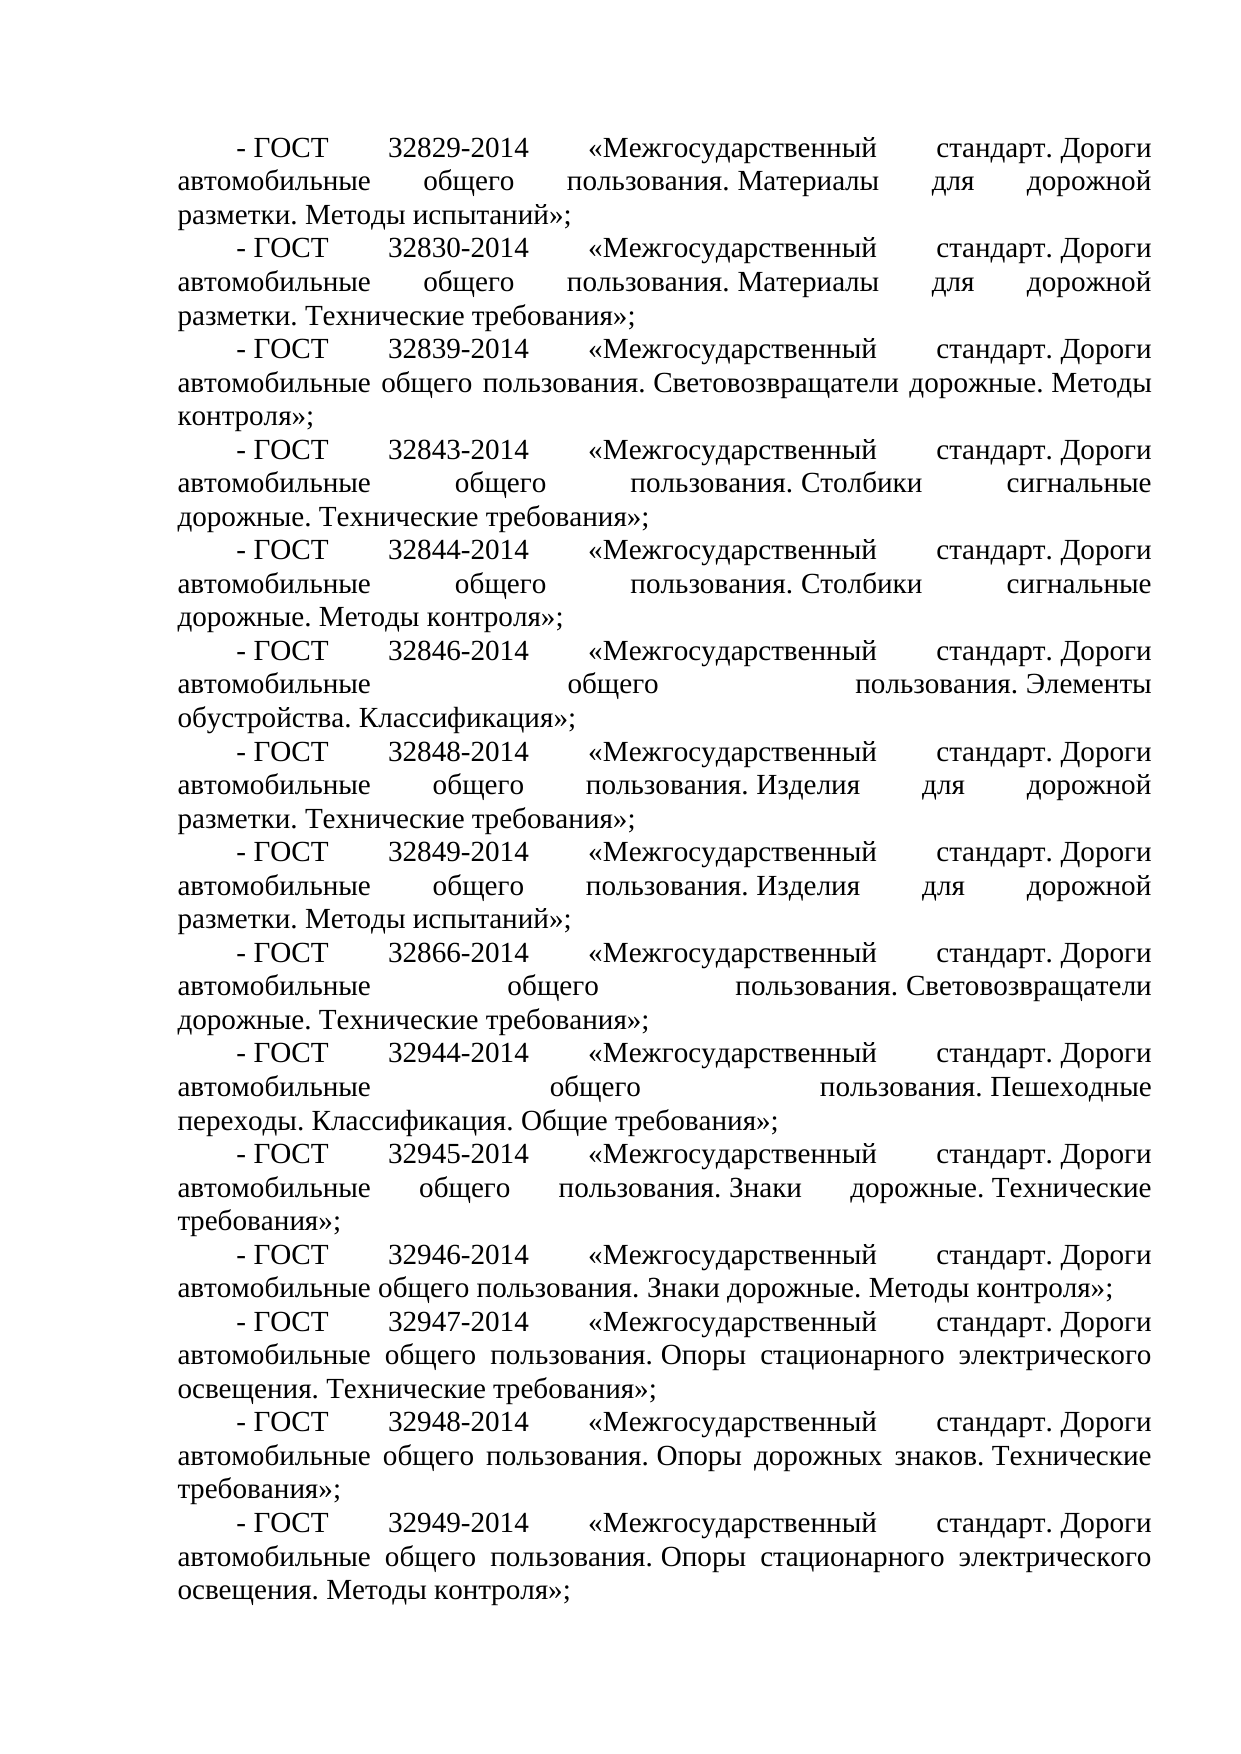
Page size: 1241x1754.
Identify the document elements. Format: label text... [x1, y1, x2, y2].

text - ГОСТ 32839-2014 «Межгосударственный стандарт. Дороги автомобильные общего пользования. Световозвращатели дорожные. Методы контроля»; [177, 331, 1152, 432]
text - ГОСТ 32843-2014 «Межгосударственный стандарт. Дороги автомобильные общего пользования. Столбики сигнальные дорожные. Технические требования»; [177, 432, 1152, 532]
text - ГОСТ 32949-2014 «Межгосударственный стандарт. Дороги автомобильные общего пользования. Опоры стационарного электрического освещения. Методы контроля»; [177, 1505, 1152, 1606]
text - ГОСТ 32849-2014 «Межгосударственный стандарт. Дороги автомобильные общего пользования. Изделия для дорожной разметки. Методы испытаний»; [177, 834, 1152, 935]
text - ГОСТ 32866-2014 «Межгосударственный стандарт. Дороги автомобильные общего пользования. Световозвращатели дорожные. Технические требования»; [177, 935, 1152, 1036]
text - ГОСТ 32846-2014 «Межгосударственный стандарт. Дороги автомобильные общего пользования. Элементы обустройства. Классификация»; [177, 633, 1152, 734]
text - ГОСТ 32844-2014 «Межгосударственный стандарт. Дороги автомобильные общего пользования. Столбики сигнальные дорожные. Методы контроля»; [177, 532, 1152, 633]
text - ГОСТ 32830-2014 «Межгосударственный стандарт. Дороги автомобильные общего пользования. Материалы для дорожной разметки. Технические требования»; [177, 231, 1152, 331]
text - ГОСТ 32944-2014 «Межгосударственный стандарт. Дороги автомобильные общего пользования. Пешеходные переходы. Классификация. Общие требования»; [177, 1036, 1152, 1136]
text - ГОСТ 32946-2014 «Межгосударственный стандарт. Дороги автомобильные общего пользования. Знаки дорожные. Методы контроля»; [177, 1237, 1152, 1304]
text - ГОСТ 32947-2014 «Межгосударственный стандарт. Дороги автомобильные общего пользования. Опоры стационарного электрического освещения. Технические требования»; [177, 1304, 1152, 1404]
text - ГОСТ 32848-2014 «Межгосударственный стандарт. Дороги автомобильные общего пользования. Изделия для дорожной разметки. Технические требования»; [177, 734, 1152, 834]
text - ГОСТ 32948-2014 «Межгосударственный стандарт. Дороги автомобильные общего пользования. Опоры дорожных знаков. Технические требования»; [177, 1404, 1152, 1505]
text - ГОСТ 32945-2014 «Межгосударственный стандарт. Дороги автомобильные общего пользования. Знаки дорожные. Технические требования»; [177, 1136, 1152, 1237]
text - ГОСТ 32829-2014 «Межгосударственный стандарт. Дороги автомобильные общего пользования. Материалы для дорожной разметки. Методы испытаний»; [177, 130, 1152, 231]
